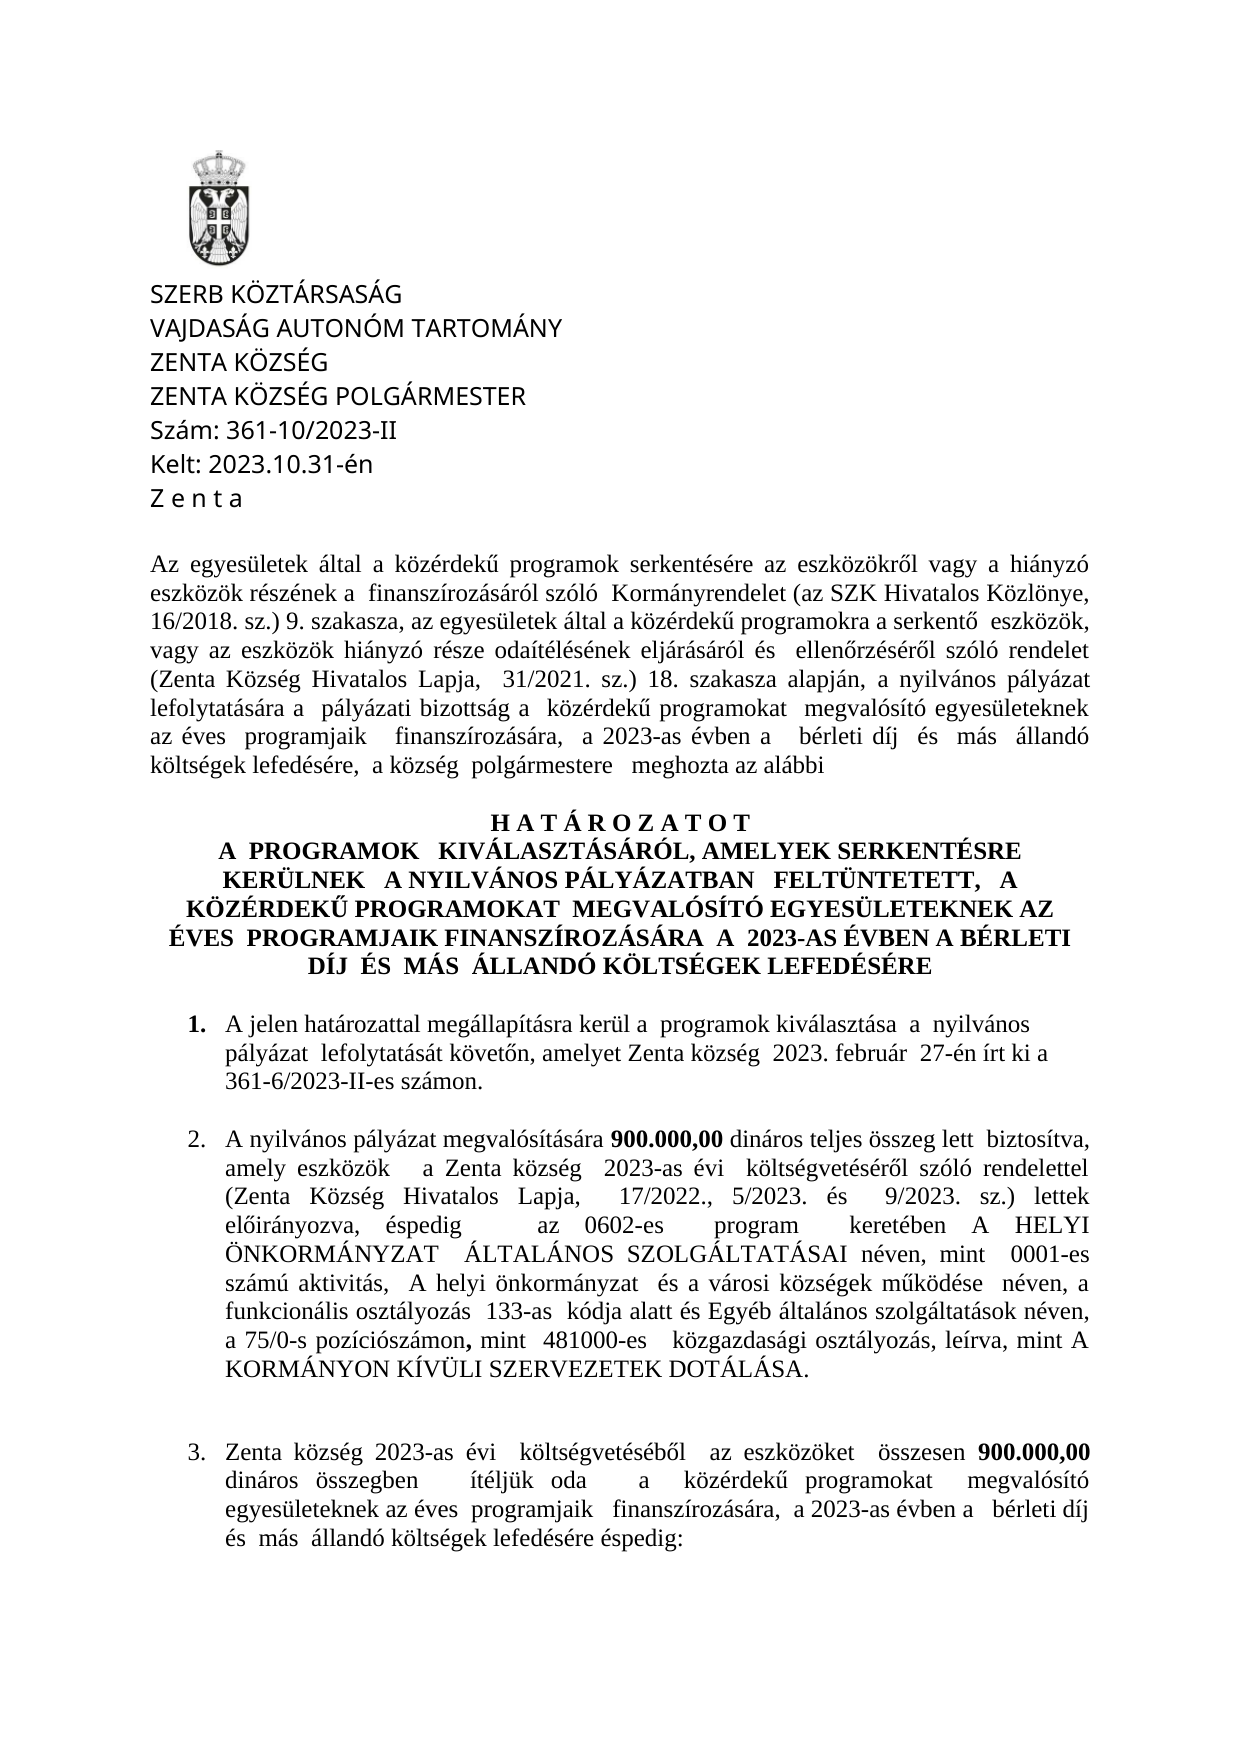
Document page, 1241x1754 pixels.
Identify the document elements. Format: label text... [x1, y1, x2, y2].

text Szám: 361-10/2023-II [150, 413, 1090, 447]
text VAJDASÁG AUTONÓM TARTOMÁNY [150, 311, 1090, 344]
text ZENTA KÖZSÉG POLGÁRMESTER [150, 379, 1090, 413]
text Kelt: 2023.10.31-én [150, 447, 1090, 481]
text ZENTA KÖZSÉG [150, 344, 1090, 379]
list A nyilvános pályázat megvalósítására 900.000,00 dináros teljes összeg lett biztosítva, amely eszközök a Zenta község 2023-as évi költségvetéséről szóló rendelettel (Zenta Község Hivatalos Lapja, 17/2022., 5/2023. és 9/2023. sz.) lettek előirányozva, éspedig az 0602-es program keretében A HELYI ÖNKORMÁNYZAT ÁLTALÁNOS SZOLGÁLTATÁSAI néven, mint 0001-es számú aktivitás, A helyi önkormányzat és a városi községek működése néven, a funkcionális osztályozás 133-as kódja alatt és Egyéb általános szolgáltatások néven, a 75/0-s pozíciószámon, mint 481000-es közgazdasági osztályozás, leírva, mint A KORMÁNYON KÍVÜLI SZERVEZETEK DOTÁLÁSA. [187, 1124, 1090, 1383]
text A PROGRAMOK KIVÁLASZTÁSÁRÓL, AMELYEK SERKENTÉSRE KERÜLNEK A NYILVÁNOS PÁLYÁZATBAN FELTÜNTETETT, A KÖZÉRDEKŰ PROGRAMOKAT MEGVALÓSÍTÓ EGYESÜLETEKNEK AZ ÉVES PROGRAMJAIK FINANSZÍROZÁSÁRA A 2023-AS ÉVBEN A BÉRLETI DÍJ ÉS MÁS ÁLLANDÓ KÖLTSÉGEK LEFEDÉSÉRE [150, 836, 1090, 980]
list Zenta község 2023-as évi költségvetéséből az eszközöket összesen 900.000,00 dináros összegben ítéljük oda a közérdekű programokat megvalósító egyesületeknek az éves programjaik finanszírozására, a 2023-as évben a bérleti díj és más állandó költségek lefedésére éspedig: [187, 1437, 1090, 1552]
text Z e n t a [150, 481, 1090, 515]
text SZERB KÖZTÁRSASÁG [150, 276, 1090, 311]
text Az egyesületek által a közérdekű programok serkentésére az eszközökről vagy a hiányzó eszközök részének a finanszírozásáról szóló Kormányrendelet (az SZK Hivatalos Közlönye, 16/2018. sz.) 9. szakasza, az egyesületek által a közérdekű programokra a serkentő eszközök, vagy az eszközök hiányzó része odaítélésének eljárásáról és ellenőrzéséről szóló rendelet (Zenta Község Hivatalos Lapja, 31/2021. sz.) 18. szakasza alapján, a nyilvános pályázat lefolytatására a pályázati bizottság a közérdekű programokat megvalósító egyesületeknek az éves programjaik finanszírozására, a 2023-as évben a bérleti díj és más állandó költségek lefedésére, a község polgármestere meghozta az alábbi [150, 549, 1090, 779]
picture [150, 150, 289, 277]
text H A T Á R O Z A T O T [150, 808, 1090, 836]
list A jelen határozattal megállapításra kerül a programok kiválasztása a nyilvános pályázat lefolytatását követőn, amelyet Zenta község 2023. február 27-én írt ki a 361-6/2023-II-es számon. [187, 1009, 1090, 1095]
